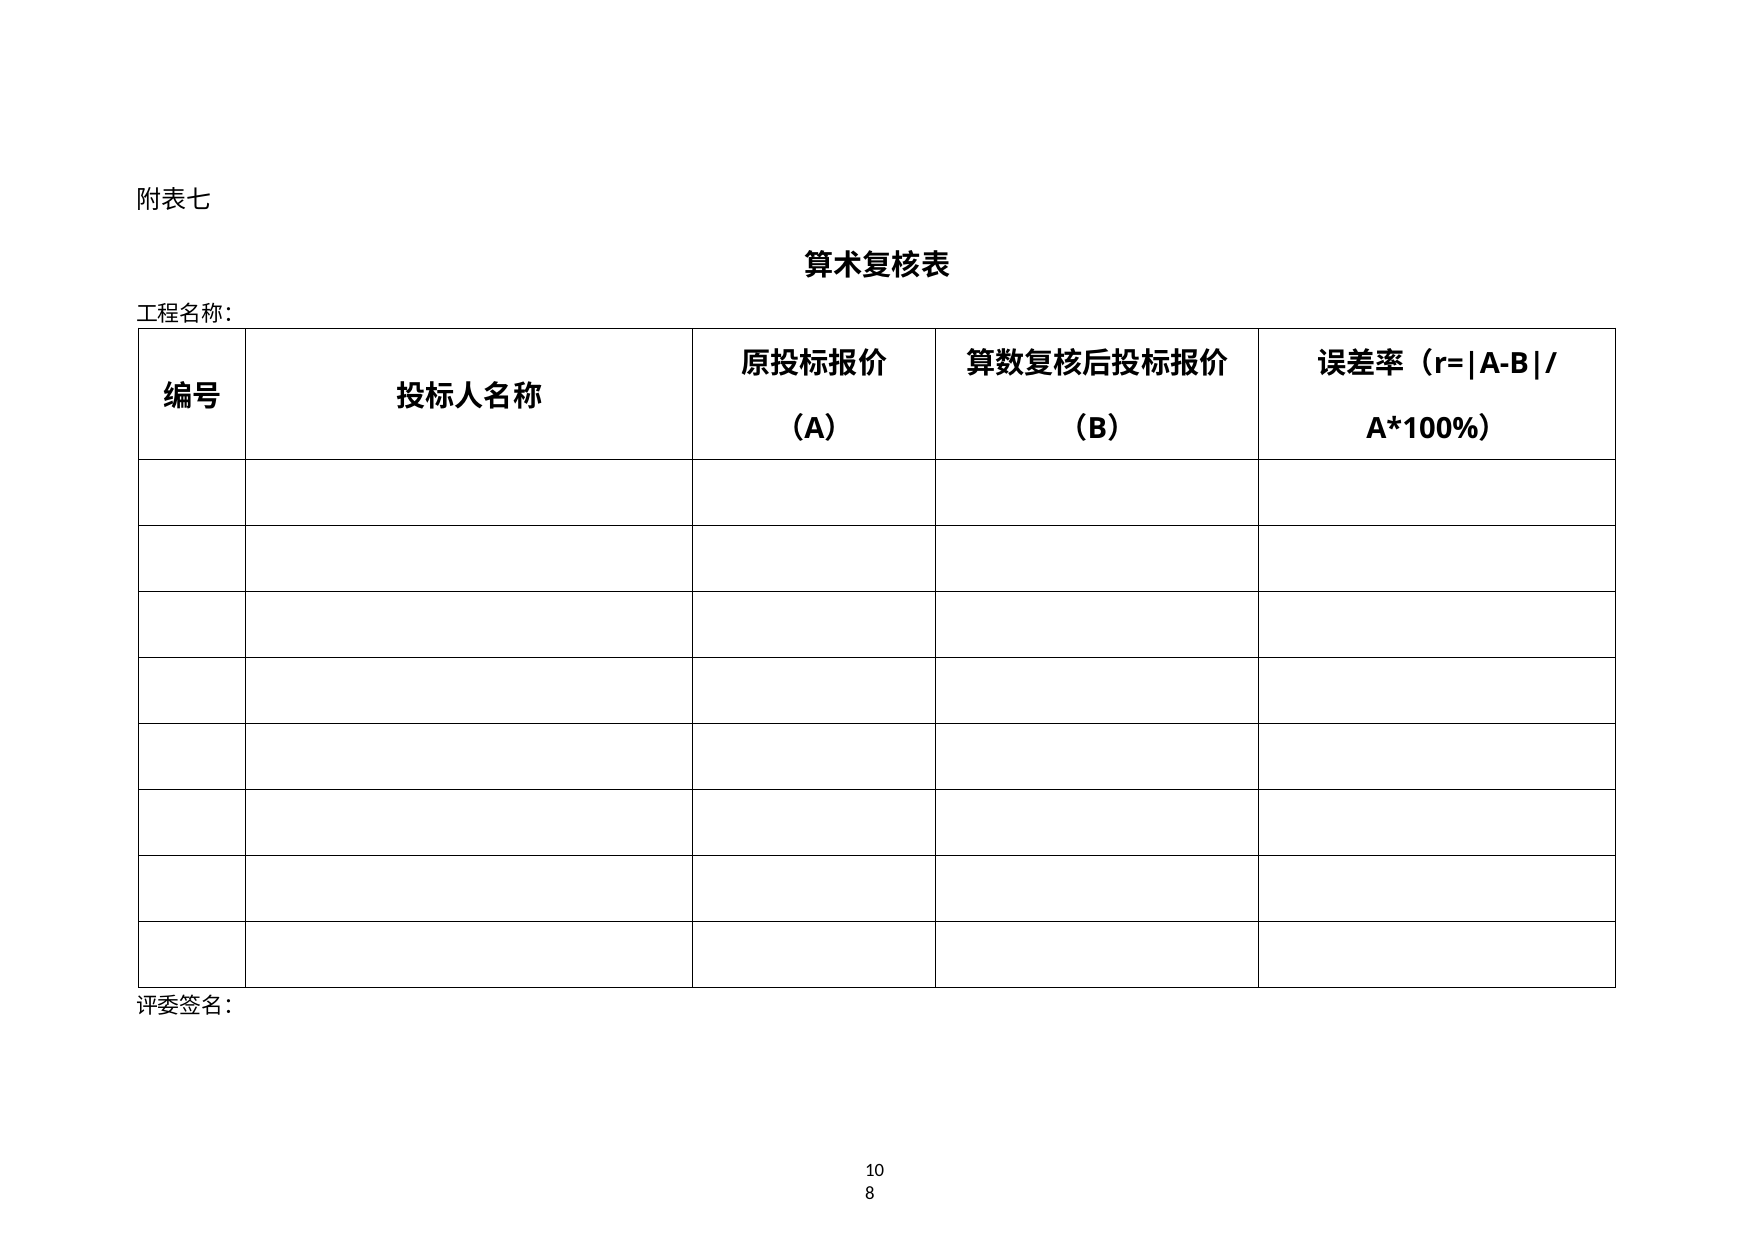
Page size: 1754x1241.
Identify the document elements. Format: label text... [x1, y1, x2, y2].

table_cell [1259, 922, 1615, 987]
table_cell [1259, 460, 1615, 525]
table_cell [139, 922, 245, 987]
text 工程名称： [136, 295, 1618, 328]
table_cell [139, 724, 245, 789]
table_cell [139, 460, 245, 525]
table_header 投标人名称 [246, 329, 692, 459]
table_cell [139, 592, 245, 657]
table_cell [936, 460, 1258, 525]
table_cell [139, 658, 245, 723]
table_cell [693, 856, 935, 921]
table_cell [693, 724, 935, 789]
table_header 编号 [139, 329, 245, 459]
table_header 算数复核后投标报价（B） [936, 329, 1258, 459]
text 附表七 [136, 165, 1618, 230]
table_header 原投标报价（A） [693, 329, 935, 459]
table_cell [936, 724, 1258, 789]
table_cell [1259, 790, 1615, 855]
table_cell [246, 526, 692, 591]
table_cell [139, 526, 245, 591]
table_cell [246, 658, 692, 723]
table_cell [1259, 724, 1615, 789]
table_cell [246, 460, 692, 525]
table_cell [936, 592, 1258, 657]
table_cell [1259, 856, 1615, 921]
text 评委签名： [136, 988, 1618, 1021]
text 算术复核表 [136, 230, 1618, 295]
table_cell [139, 856, 245, 921]
table_cell [693, 526, 935, 591]
table_cell [1259, 592, 1615, 657]
table_cell [693, 922, 935, 987]
table_header 误差率（r=|A-B|/A*100%） [1259, 329, 1615, 459]
table_cell [139, 790, 245, 855]
table_cell [1259, 526, 1615, 591]
table_cell [693, 460, 935, 525]
table_cell [936, 856, 1258, 921]
table_cell [936, 526, 1258, 591]
table_cell [246, 790, 692, 855]
table_cell [693, 790, 935, 855]
table_cell [693, 658, 935, 723]
table_cell [1259, 658, 1615, 723]
table_cell [936, 922, 1258, 987]
table_cell [246, 592, 692, 657]
table_cell [246, 922, 692, 987]
table_cell [246, 724, 692, 789]
table_cell [246, 856, 692, 921]
table_cell [936, 790, 1258, 855]
table_cell [693, 592, 935, 657]
table_cell [936, 658, 1258, 723]
